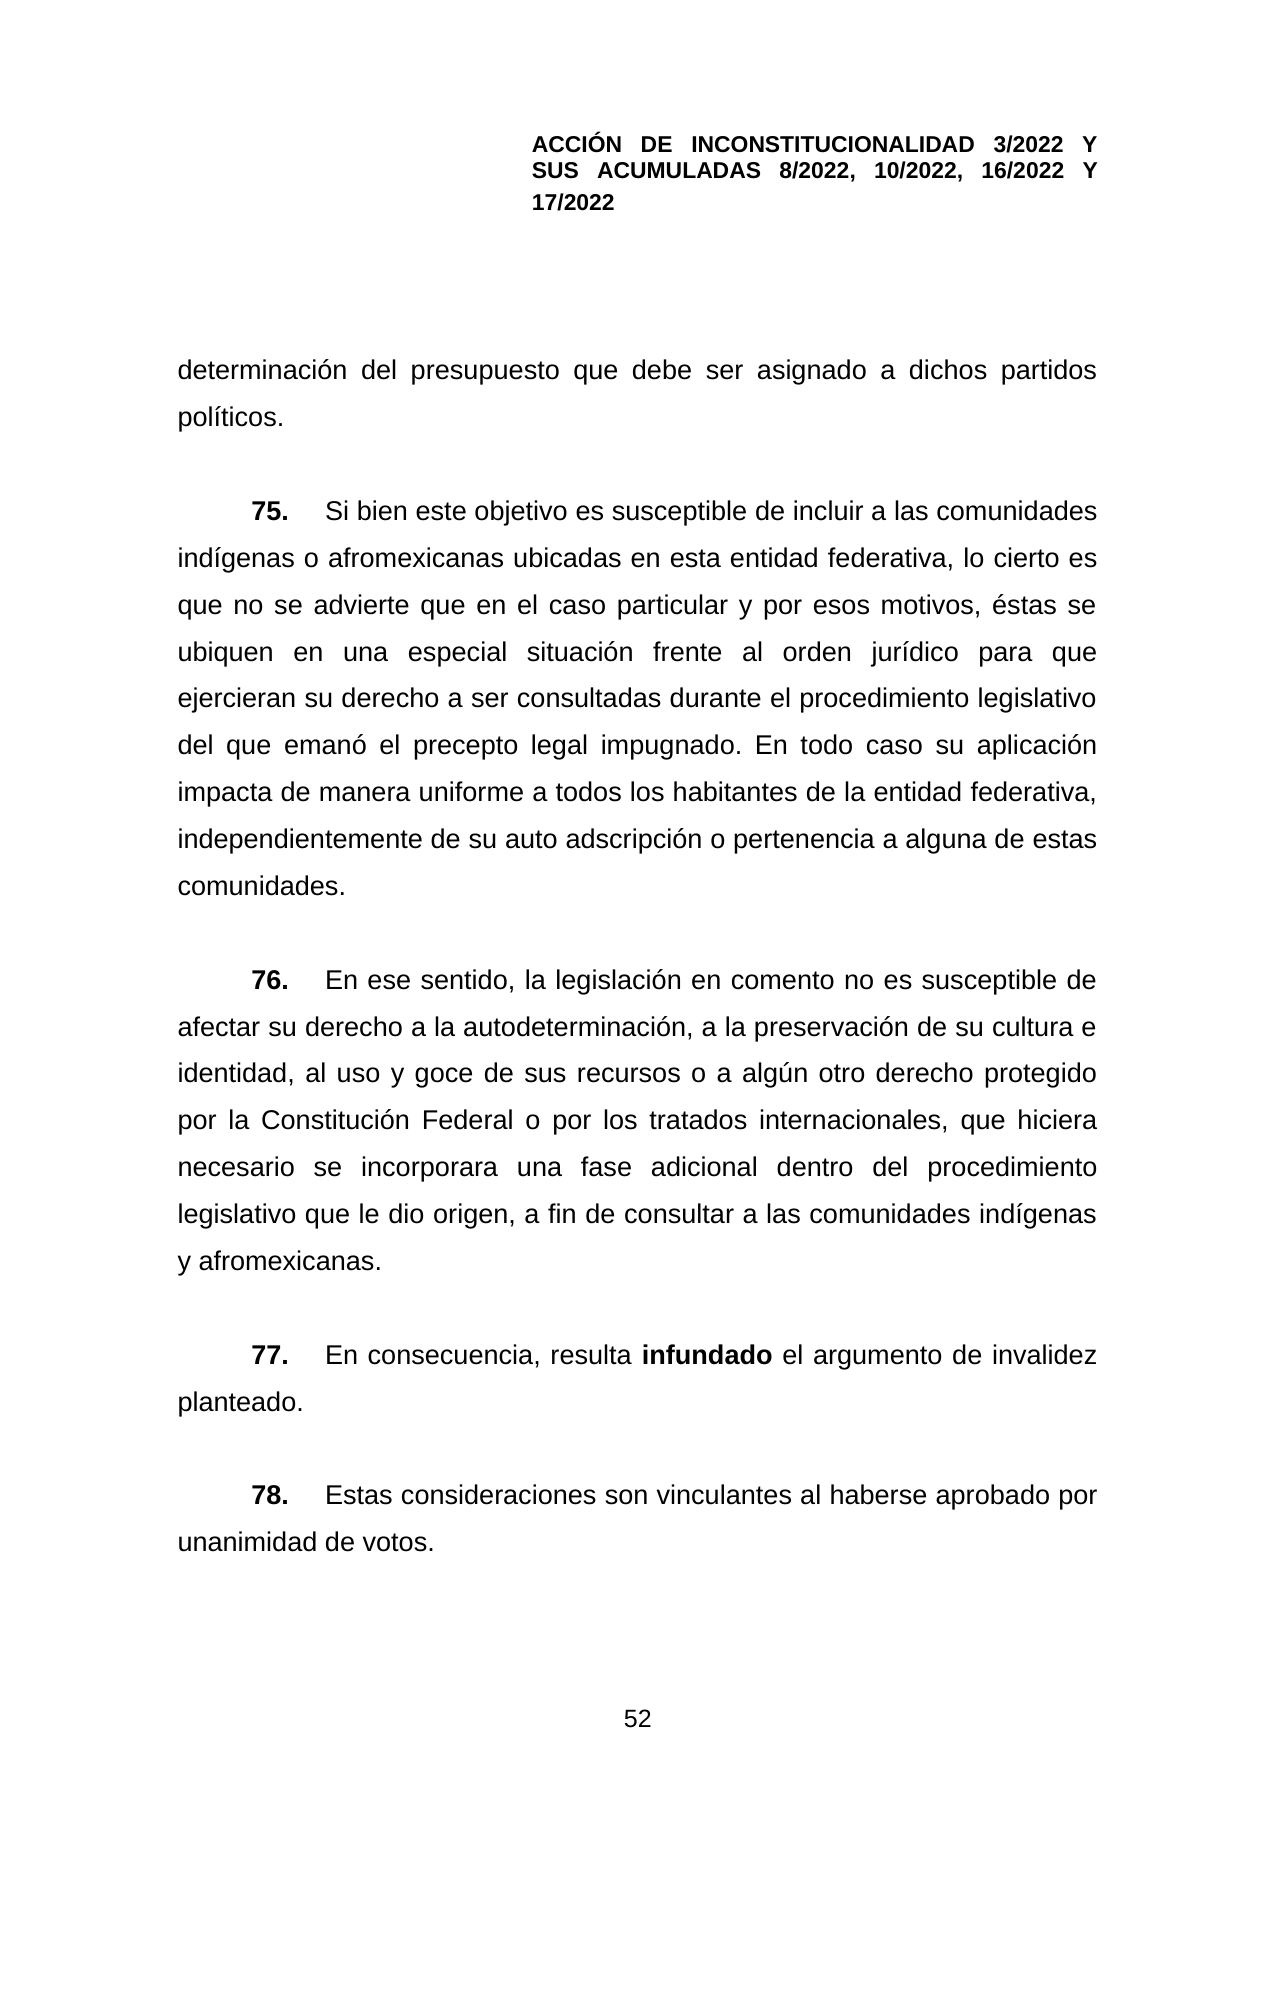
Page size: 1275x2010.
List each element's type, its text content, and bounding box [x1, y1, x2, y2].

list En ese sentido, la legislación en comento no es susceptible de afectar su derecho a la autodeterminación, a la preservación de su cultura e identidad, al uso y goce de sus recursos o a algún otro derecho protegido por la Constitución Federal o por los tratados internacionales, que hiciera necesario se incorporara una fase adicional dentro del procedimiento legislativo que le dio origen, a fin de consultar a las comunidades indígenas y afromexicanas. [177, 964, 1098, 1276]
list En consecuencia, resulta infundado el argumento de invalidez planteado. [177, 1339, 1098, 1417]
list Si bien este objetivo es susceptible de incluir a las comunidades indígenas o afromexicanas ubicadas en esta entidad federativa, lo cierto es que no se advierte que en el caso particular y por esos motivos, éstas se ubiquen en una especial situación frente al orden jurídico para que ejercieran su derecho a ser consultadas durante el procedimiento legislativo del que emanó el precepto legal impugnado. En todo caso su aplicación impacta de manera uniforme a todos los habitantes de la entidad federativa, independientemente de su auto adscripción o pertenencia a alguna de estas comunidades. [177, 495, 1098, 901]
list Estas consideraciones son vinculantes al haberse aprobado por unanimidad de votos. [177, 1479, 1098, 1557]
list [177, 354, 1098, 432]
